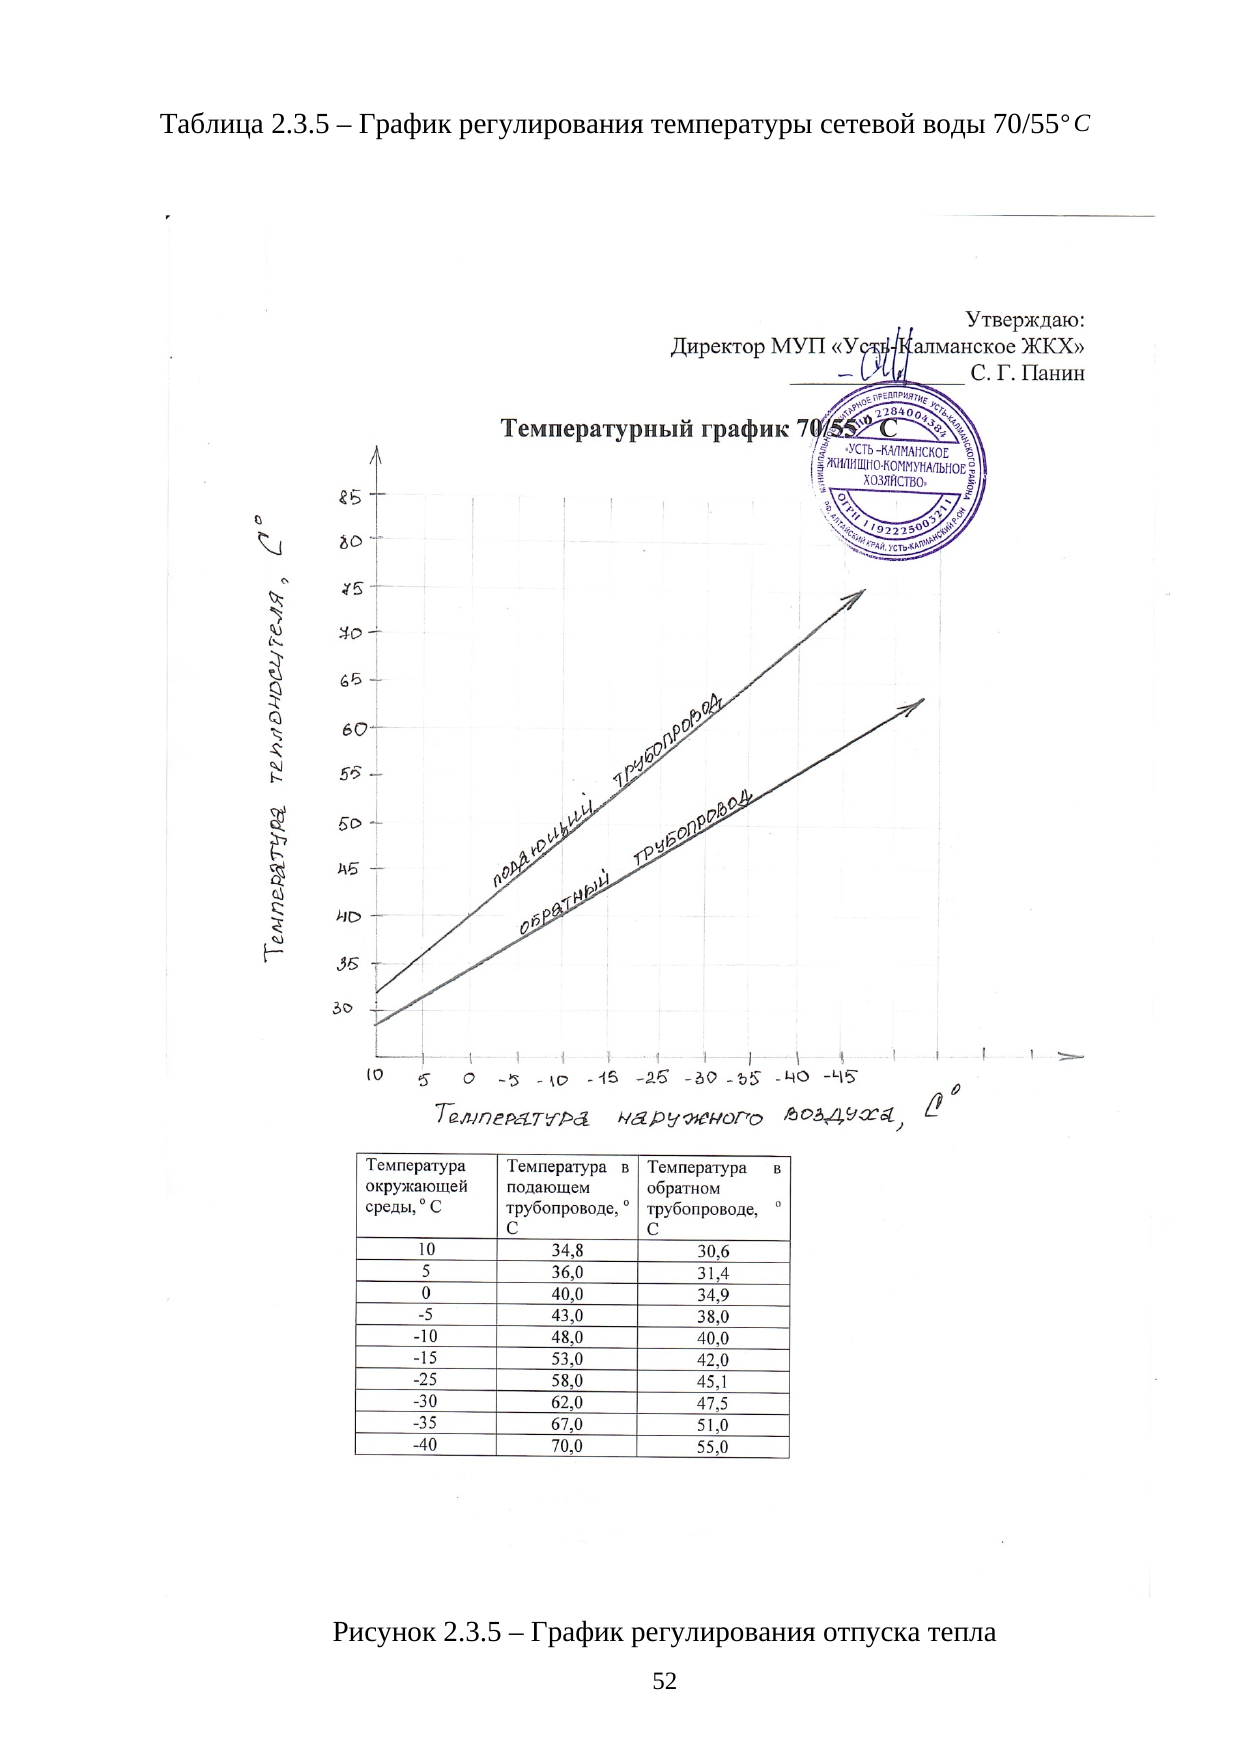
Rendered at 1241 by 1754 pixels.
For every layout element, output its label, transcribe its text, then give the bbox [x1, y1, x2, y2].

text Таблица 2.3.5 – График регулирования температуры сетевой воды 70/55 [159, 106, 1169, 140]
picture [159, 207, 1170, 1597]
text Рисунок 2.3.5 – График регулирования отпуска тепла [159, 1614, 1169, 1647]
